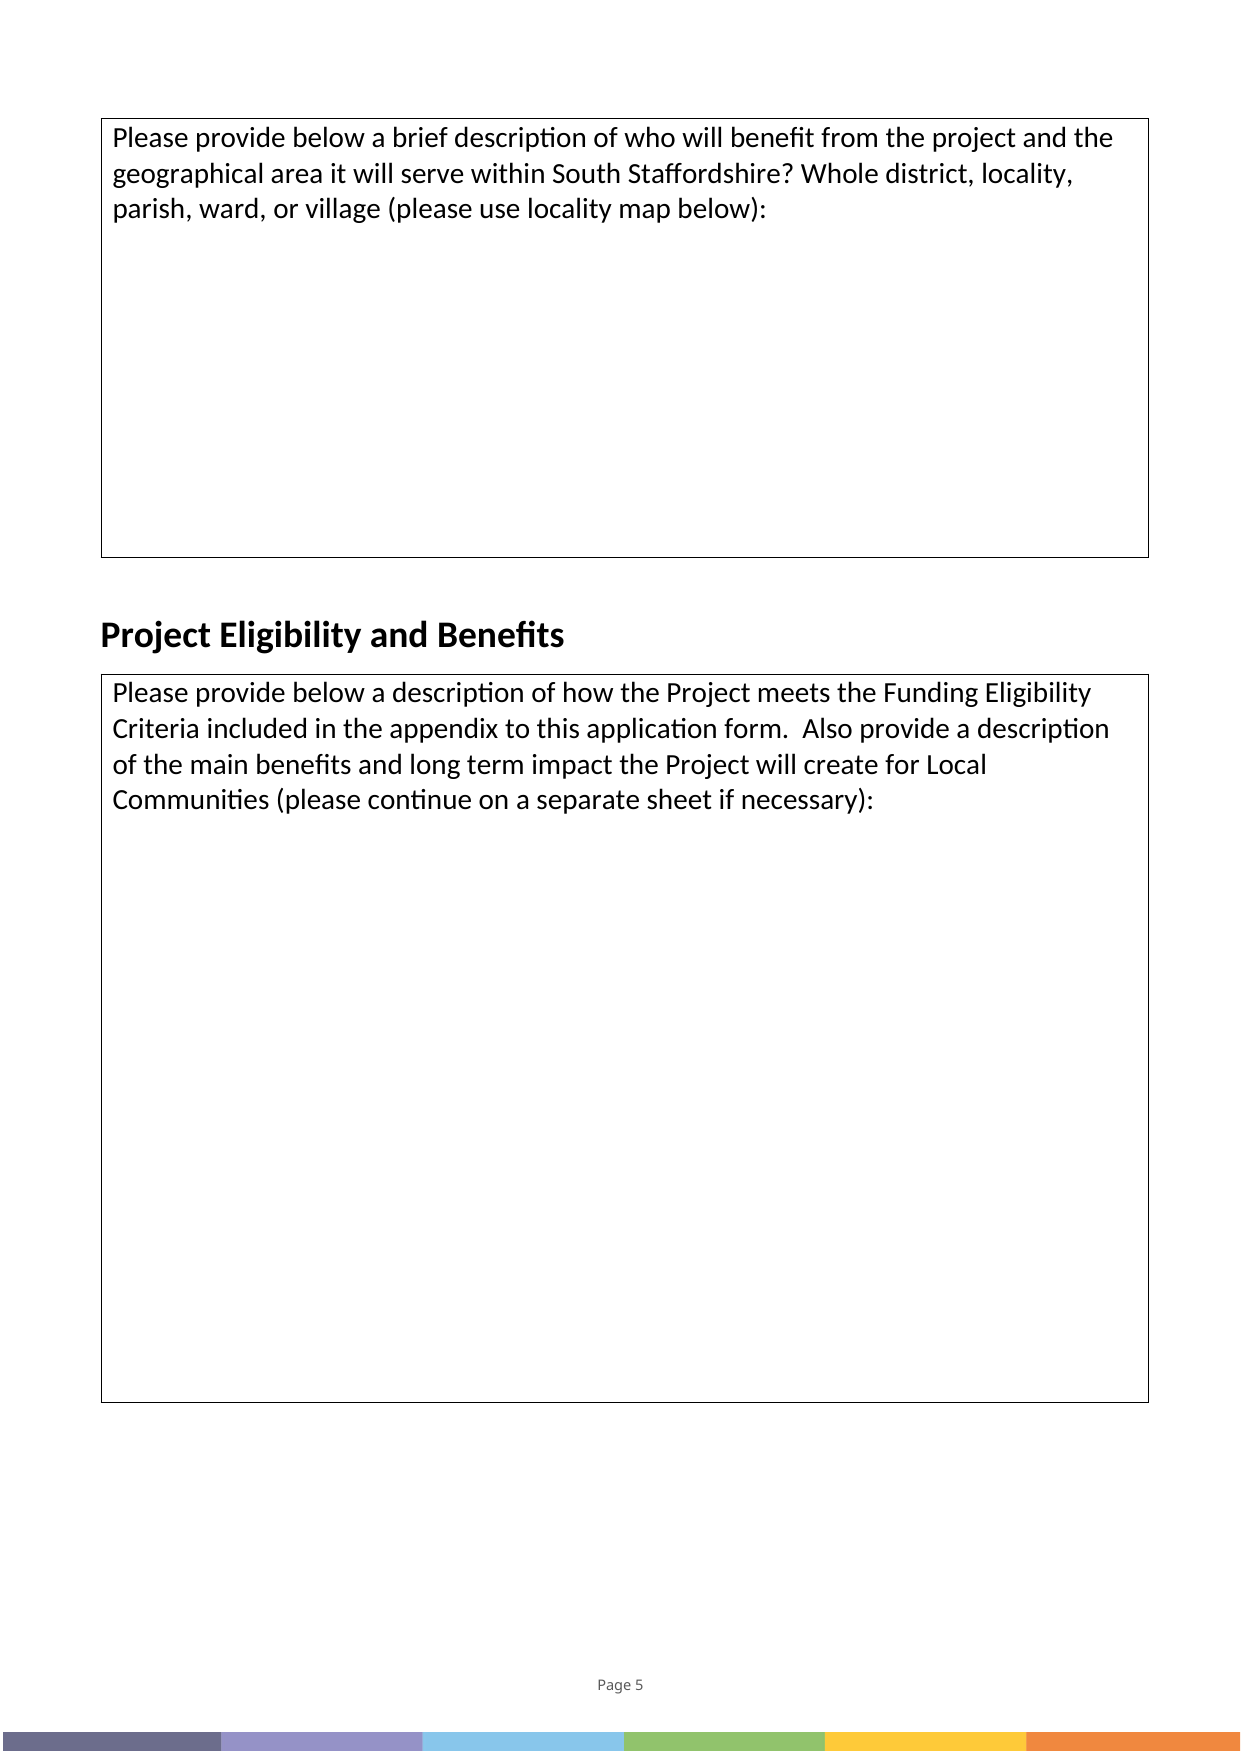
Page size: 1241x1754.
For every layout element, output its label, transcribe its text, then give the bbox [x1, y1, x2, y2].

text Project Eligibility and Benefits [100, 611, 1140, 656]
picture [3, 1732, 1241, 1751]
table_header Please provide below a brief description of who will benefit from the project and the geographical area it will serve within South Staffordshire? Whole district, locality, parish, ward, or village (please use locality map below): [102, 119, 1148, 557]
table_header Please provide below a description of how the Project meets the Funding Eligibility Criteria included in the appendix to this application form. Also provide a description of the main benefits and long term impact the Project will create for Local Communities (please continue on a separate sheet if necessary): [102, 675, 1148, 1402]
